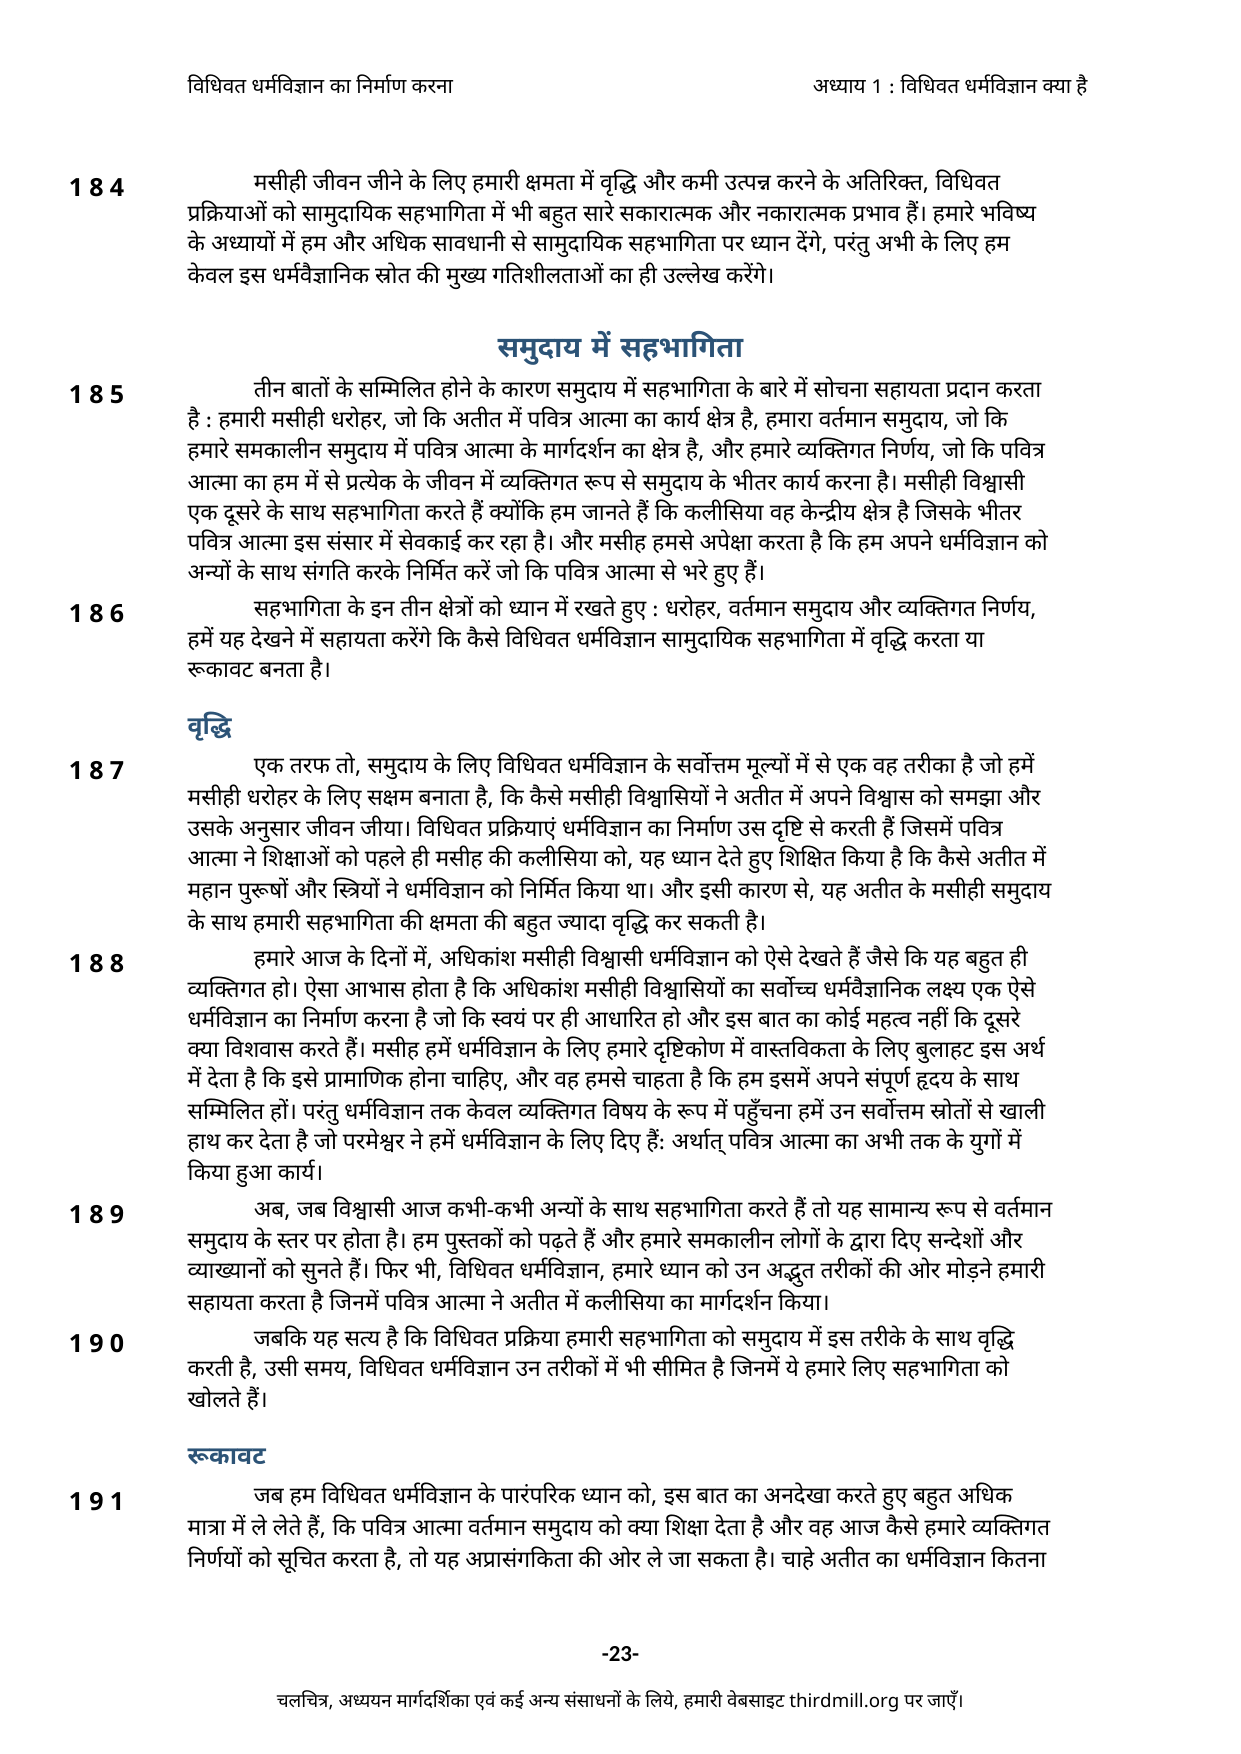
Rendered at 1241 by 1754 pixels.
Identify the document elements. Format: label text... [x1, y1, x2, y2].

text जबकि यह सत्य है कि विधिवत प्रक्रिया हमारी सहभागिता को समुदाय में इस तरीके के साथ वृद्धि करती है, उसी समय, विधिवत धर्मविज्ञान उन तरीकों में भी सीमित है जिनमें ये हमारे लिए सहभागिता को खोलते हैं। [187, 1326, 1053, 1417]
text एक तरफ तो, समुदाय के लिए विधिवत धर्मविज्ञान के सर्वोत्तम मूल्यों में से एक वह तरीका है जो हमें मसीही धरोहर के लिए सक्षम बनाता है, कि कैसे मसीही विश्वासियों ने अतीत में अपने विश्वास को समझा और उसके अनुसार जीवन जीया। विधिवत प्रक्रियाएं धर्मविज्ञान का निर्माण उस दृष्टि से करती हैं जिसमें पवित्र आत्मा ने शिक्षाओं को पहले ही मसीह की कलीसिया को, यह ध्यान देते हुए शिक्षित किया है कि कैसे अतीत में महान पुरूषों और स्त्रियों ने धर्मविज्ञान को निर्मित किया था। और इसी कारण से, यह अतीत के मसीही समुदाय के साथ हमारी सहभागिता की क्षमता की बहुत ज्यादा वृद्धि कर सकती है। [187, 753, 1053, 939]
text हमारे आज के दिनों में, अधिकांश मसीही विश्वासी धर्मविज्ञान को ऐसे देखते हैं जैसे कि यह बहुत ही व्यक्तिगत हो। ऐसा आभास होता है कि अधिकांश मसीही विश्वासियों का सर्वोच्च धर्मवैज्ञानिक लक्ष्य एक ऐसे धर्मविज्ञान का निर्माण करना है जो कि स्वयं पर ही आधारित हो और इस बात का कोई महत्व नहीं कि दूसरे क्या विशवास करते हैं। मसीह हमें धर्मविज्ञान के लिए हमारे दृष्टिकोण में वास्तविकता के लिए बुलाहट इस अर्थ में देता है कि इसे प्रामाणिक होना चाहिए, और वह हमसे चाहता है कि हम इसमें अपने संपूर्ण हृदय के साथ सम्मिलित हों। परंतु धर्मविज्ञान तक केवल व्यक्तिगत विषय के रूप में पहुँचना हमें उन सर्वोत्तम स्रोतों से खाली हाथ कर देता है जो परमेश्वर ने हमें धर्मविज्ञान के लिए दिए हैं: अर्थात् पवित्र आत्मा का अभी तक के युगों में किया हुआ कार्य। [187, 946, 1053, 1190]
subtitle समुदाय में सहभागिता [187, 330, 1053, 364]
text मसीही जीवन जीने के लिए हमारी क्षमता में वृद्धि और कमी उत्पन्न करने के अतिरिक्त, विधिवत प्रक्रियाओं को सामुदायिक सहभागिता में भी बहुत सारे सकारात्मक और नकारात्मक प्रभाव हैं। हमारे भविष्य के अध्यायों में हम और अधिक सावधानी से सामुदायिक सहभागिता पर ध्यान देंगे, परंतु अभी के लिए हम केवल इस धर्मवैज्ञानिक स्रोत की मुख्य गतिशीलताओं का ही उल्लेख करेंगे। [187, 169, 1053, 293]
text अब, जब विश्वासी आज कभी-कभी अन्यों के साथ सहभागिता करते हैं तो यह सामान्य रूप से वर्तमान समुदाय के स्तर पर होता है। हम पुस्तकों को पढ़ते हैं और हमारे समकालीन लोगों के द्वारा दिए सन्देशों और व्याख्यानों को सुनते हैं। फिर भी, विधिवत धर्मविज्ञान, हमारे ध्यान को उन अद्भुत तरीकों की ओर मोड़ने हमारी सहायता करता है जिनमें पवित्र आत्मा ने अतीत में कलीसिया का मार्गदर्शन किया। [187, 1196, 1053, 1319]
text सहभागिता के इन तीन क्षेत्रों को ध्यान में रखते हुए : धरोहर, वर्तमान समुदाय और व्यक्तिगत निर्णय, हमें यह देखने में सहायता करेंगे कि कैसे विधिवत धर्मविज्ञान सामुदायिक सहभागिता में वृद्धि करता या रूकावट बनता है। [187, 596, 1053, 687]
text तीन बातों के सम्मिलित होने के कारण समुदाय में सहभागिता के बारे में सोचना सहायता प्रदान करता है : हमारी मसीही धरोहर, जो कि अतीत में पवित्र आत्मा का कार्य क्षेत्र है, हमारा वर्तमान समुदाय, जो कि हमारे समकालीन समुदाय में पवित्र आत्मा के मार्गदर्शन का क्षेत्र है, और हमारे व्यक्तिगत निर्णय, जो कि पवित्र आत्मा का हम में से प्रत्येक के जीवन में व्यक्तिगत रूप से समुदाय के भीतर कार्य करना है। मसीही विश्वासी एक दूसरे के साथ सहभागिता करते हैं क्योंकि हम जानते हैं कि कलीसिया वह केन्द्रीय क्षेत्र है जिसके भीतर पवित्र आत्मा इस संसार में सेवकाई कर रहा है। और मसीह हमसे अपेक्षा करता है कि हम अपने धर्मविज्ञान को अन्यों के साथ संगति करके निर्मित करें जो कि पवित्र आत्मा से भरे हुए हैं। [187, 377, 1053, 589]
subtitle रूकावट [187, 1442, 1053, 1475]
subtitle वृद्धि [187, 712, 1053, 745]
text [187, 1483, 1053, 1578]
